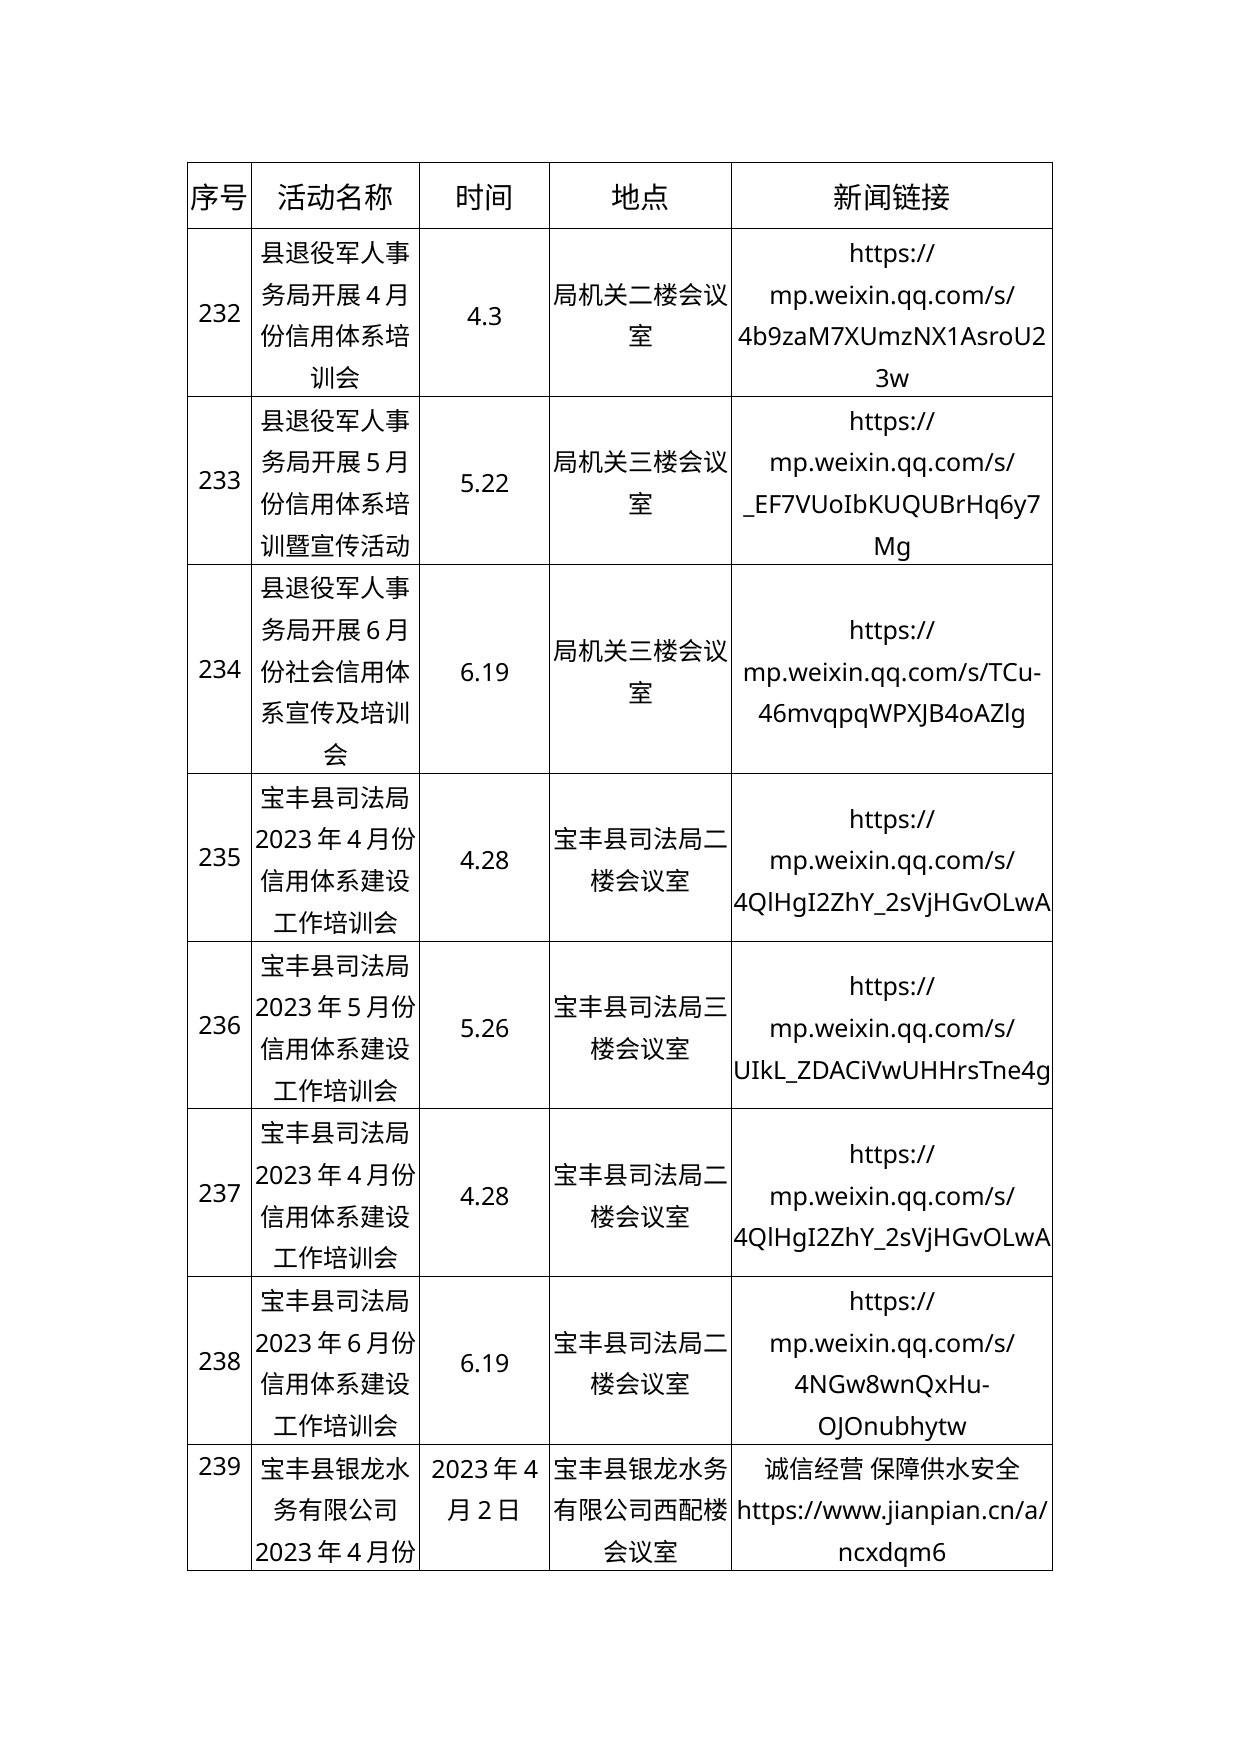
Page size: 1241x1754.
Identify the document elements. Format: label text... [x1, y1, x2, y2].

table_header 地点 [550, 163, 731, 228]
table_cell 234 [188, 565, 251, 773]
table_cell 宝丰县司法局2023年5月份信用体系建设工作培训会 [252, 942, 419, 1108]
table_cell 235 [188, 774, 251, 941]
table_cell https://mp.weixin.qq.com/s/TCu-46mvqpqWPXJB4oAZlg [732, 565, 1052, 773]
table_cell https://mp.weixin.qq.com/s/UIkL_ZDACiVwUHHrsTne4g [732, 942, 1052, 1108]
table_cell 232 [188, 229, 251, 396]
table_cell https://mp.weixin.qq.com/s/4b9zaM7XUmzNX1AsroU23w [732, 229, 1052, 396]
table_cell 5.22 [420, 397, 549, 563]
table_cell 6.19 [420, 1277, 549, 1444]
table_cell 宝丰县司法局2023年4月份信用体系建设工作培训会 [252, 774, 419, 941]
table_cell https://mp.weixin.qq.com/s/_EF7VUoIbKUQUBrHq6y7Mg [732, 397, 1052, 563]
table_cell 2023年4月2日 [420, 1445, 549, 1570]
table_cell 局机关三楼会议室 [550, 565, 731, 773]
table_cell 238 [188, 1277, 251, 1444]
table_cell 宝丰县司法局二楼会议室 [550, 1277, 731, 1444]
table_cell 233 [188, 397, 251, 563]
table_header 新闻链接 [732, 163, 1052, 228]
table_cell 县退役军人事务局开展6月份社会信用体系宣传及培训会 [252, 565, 419, 773]
table_cell 239 [188, 1445, 251, 1570]
table_cell 宝丰县司法局二楼会议室 [550, 1109, 731, 1276]
table_cell 宝丰县银龙水务有限公司西配楼会议室 [550, 1445, 731, 1570]
table_cell 宝丰县司法局2023年4月份信用体系建设工作培训会 [252, 1109, 419, 1276]
table_cell 县退役军人事务局开展4月份信用体系培训会 [252, 229, 419, 396]
table_cell 局机关三楼会议室 [550, 397, 731, 563]
table_cell 宝丰县司法局三楼会议室 [550, 942, 731, 1108]
table_header 时间 [420, 163, 549, 228]
table_cell 237 [188, 1109, 251, 1276]
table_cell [732, 1445, 1052, 1570]
table_cell 236 [188, 942, 251, 1108]
table_cell 宝丰县司法局2023年6月份信用体系建设工作培训会 [252, 1277, 419, 1444]
table_cell 4.3 [420, 229, 549, 396]
table_cell 县退役军人事务局开展5月份信用体系培训暨宣传活动 [252, 397, 419, 563]
table_cell 宝丰县司法局二楼会议室 [550, 774, 731, 941]
table_cell https://mp.weixin.qq.com/s/4QlHgI2ZhY_2sVjHGvOLwA [732, 1109, 1052, 1276]
table_cell 局机关二楼会议室 [550, 229, 731, 396]
table_header 序号 [188, 163, 251, 228]
table_cell 宝丰县银龙水务有限公司2023年4月份信用体系建设工作培训会 [252, 1445, 419, 1570]
table_cell 4.28 [420, 774, 549, 941]
table_cell https://mp.weixin.qq.com/s/4QlHgI2ZhY_2sVjHGvOLwA [732, 774, 1052, 941]
table_cell 6.19 [420, 565, 549, 773]
table_header 活动名称 [252, 163, 419, 228]
table_cell 5.26 [420, 942, 549, 1108]
table_cell https://mp.weixin.qq.com/s/4NGw8wnQxHu-OJOnubhytw [732, 1277, 1052, 1444]
table_cell 4.28 [420, 1109, 549, 1276]
